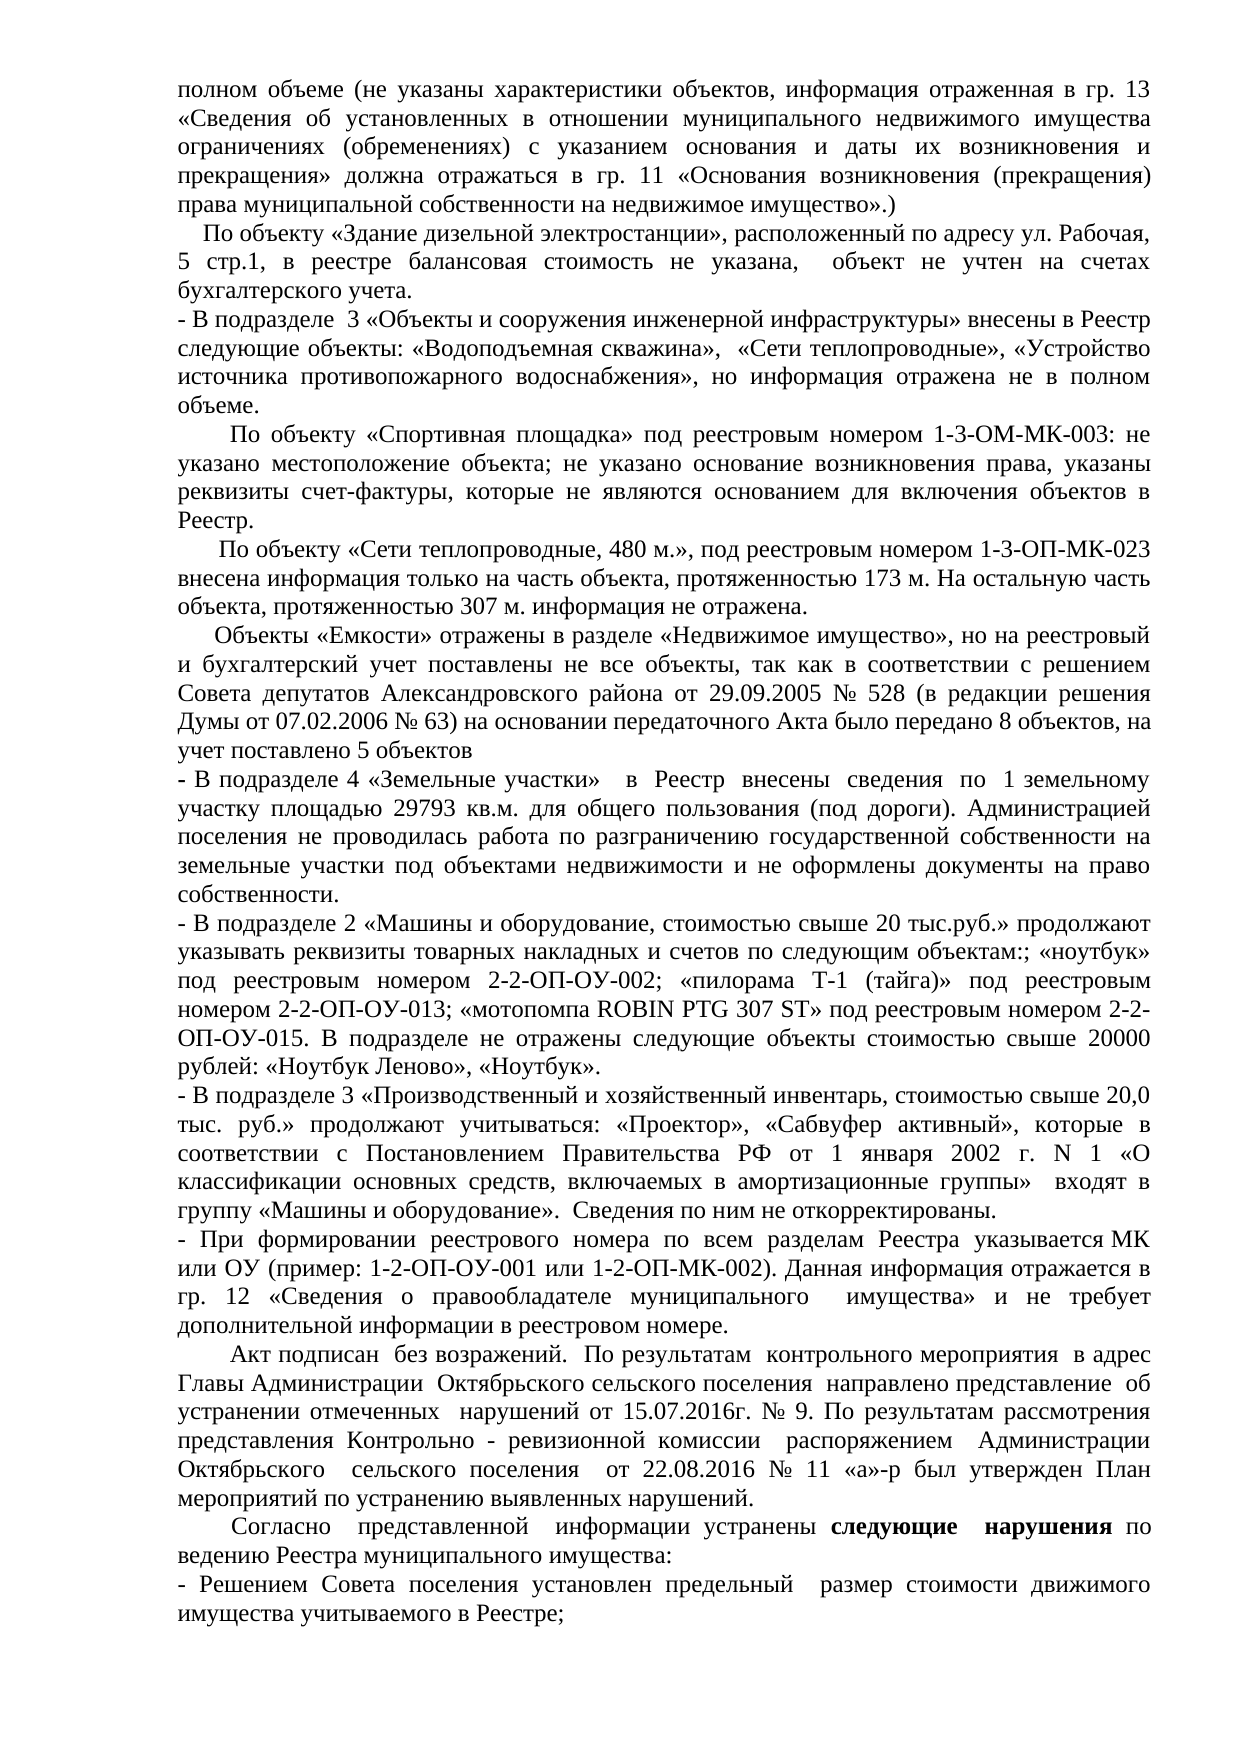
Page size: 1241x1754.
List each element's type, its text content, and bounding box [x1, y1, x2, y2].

text - В подразделе 3 «Объекты и сооружения инженерной инфраструктуры» внесены в Реестр следующие объекты: «Водоподъемная скважина», «Сети теплопроводные», «Устройство источника противопожарного водоснабжения», но информация отражена не в полном объеме. [177, 304, 1152, 419]
text - Решением Совета поселения установлен предельный размер стоимости движимого имущества учитываемого в Реестре; [177, 1569, 1152, 1626]
text По объекту «Здание дизельной электростанции», расположенный по адресу ул. Рабочая, 5 стр.1, в реестре балансовая стоимость не указана, объект не учтен на счетах бухгалтерского учета. [177, 218, 1152, 304]
text По объекту «Спортивная площадка» под реестровым номером 1-3-ОМ-МК-003: не указано местоположение объекта; не указано основание возникновения права, указаны реквизиты счет-фактуры, которые не являются основанием для включения объектов в Реестр. [177, 419, 1152, 534]
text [177, 74, 1152, 218]
text - В подразделе 4 «Земельные участки» в Реестр внесены сведения по 1 земельному участку площадью 29793 кв.м. для общего пользования (под дороги). Администрацией поселения не проводилась работа по разграничению государственной собственности на земельные участки под объектами недвижимости и не оформлены документы на право собственности. [177, 764, 1152, 908]
text - В подразделе 3 «Производственный и хозяйственный инвентарь, стоимостью свыше 20,0 тыс. руб.» продолжают учитываться: «Проектор», «Сабвуфер активный», которые в соответствии с Постановлением Правительства РФ от 1 января 2002 г. N 1 «О классификации основных средств, включаемых в амортизационные группы» входят в группу «Машины и оборудование». Сведения по ним не откорректированы. [177, 1080, 1152, 1224]
text По объекту «Сети теплопроводные, 480 м.», под реестровым номером 1-3-ОП-МК-023 внесена информация только на часть объекта, протяженностью 173 м. На остальную часть объекта, протяженностью 307 м. информация не отражена. [177, 534, 1152, 620]
text - В подразделе 2 «Машины и оборудование, стоимостью свыше 20 тыс.руб.» продолжают указывать реквизиты товарных накладных и счетов по следующим объектам:; «ноутбук» под реестровым номером 2-2-ОП-ОУ-002; «пилорама Т-1 (тайга)» под реестровым номером 2-2-ОП-ОУ-013; «мотопомпа ROBIN PTG 307 ST» под реестровым номером 2-2-ОП-ОУ-015. В подразделе не отражены следующие объекты стоимостью свыше 20000 рублей: «Ноутбук Леново», «Ноутбук». [177, 908, 1152, 1080]
text - При формировании реестрового номера по всем разделам Реестра указывается МК или ОУ (пример: 1-2-ОП-ОУ-001 или 1-2-ОП-МК-002). Данная информация отражается в гр. 12 «Сведения о правообладателе муниципального имущества» и не требует дополнительной информации в реестровом номере. [177, 1224, 1152, 1339]
text Согласно представленной информации устранены следующие нарушения по ведению Реестра муниципального имущества: [177, 1511, 1152, 1569]
text Акт подписан без возражений. По результатам контрольного мероприятия в адрес Главы Администрации Октябрьского сельского поселения направлено представление об устранении отмеченных нарушений от 15.07.2016г. № 9. По результатам рассмотрения представления Контрольно - ревизионной комиссии распоряжением Администрации Октябрьского сельского поселения от 22.08.2016 № 11 «а»-р был утвержден План мероприятий по устранению выявленных нарушений. [177, 1339, 1152, 1511]
text Объекты «Емкости» отражены в разделе «Недвижимое имущество», но на реестровый и бухгалтерский учет поставлены не все объекты, так как в соответствии с решением Совета депутатов Александровского района от 29.09.2005 № 528 (в редакции решения Думы от 07.02.2006 № 63) на основании передаточного Акта было передано 8 объектов, на учет поставлено 5 объектов [177, 620, 1152, 764]
